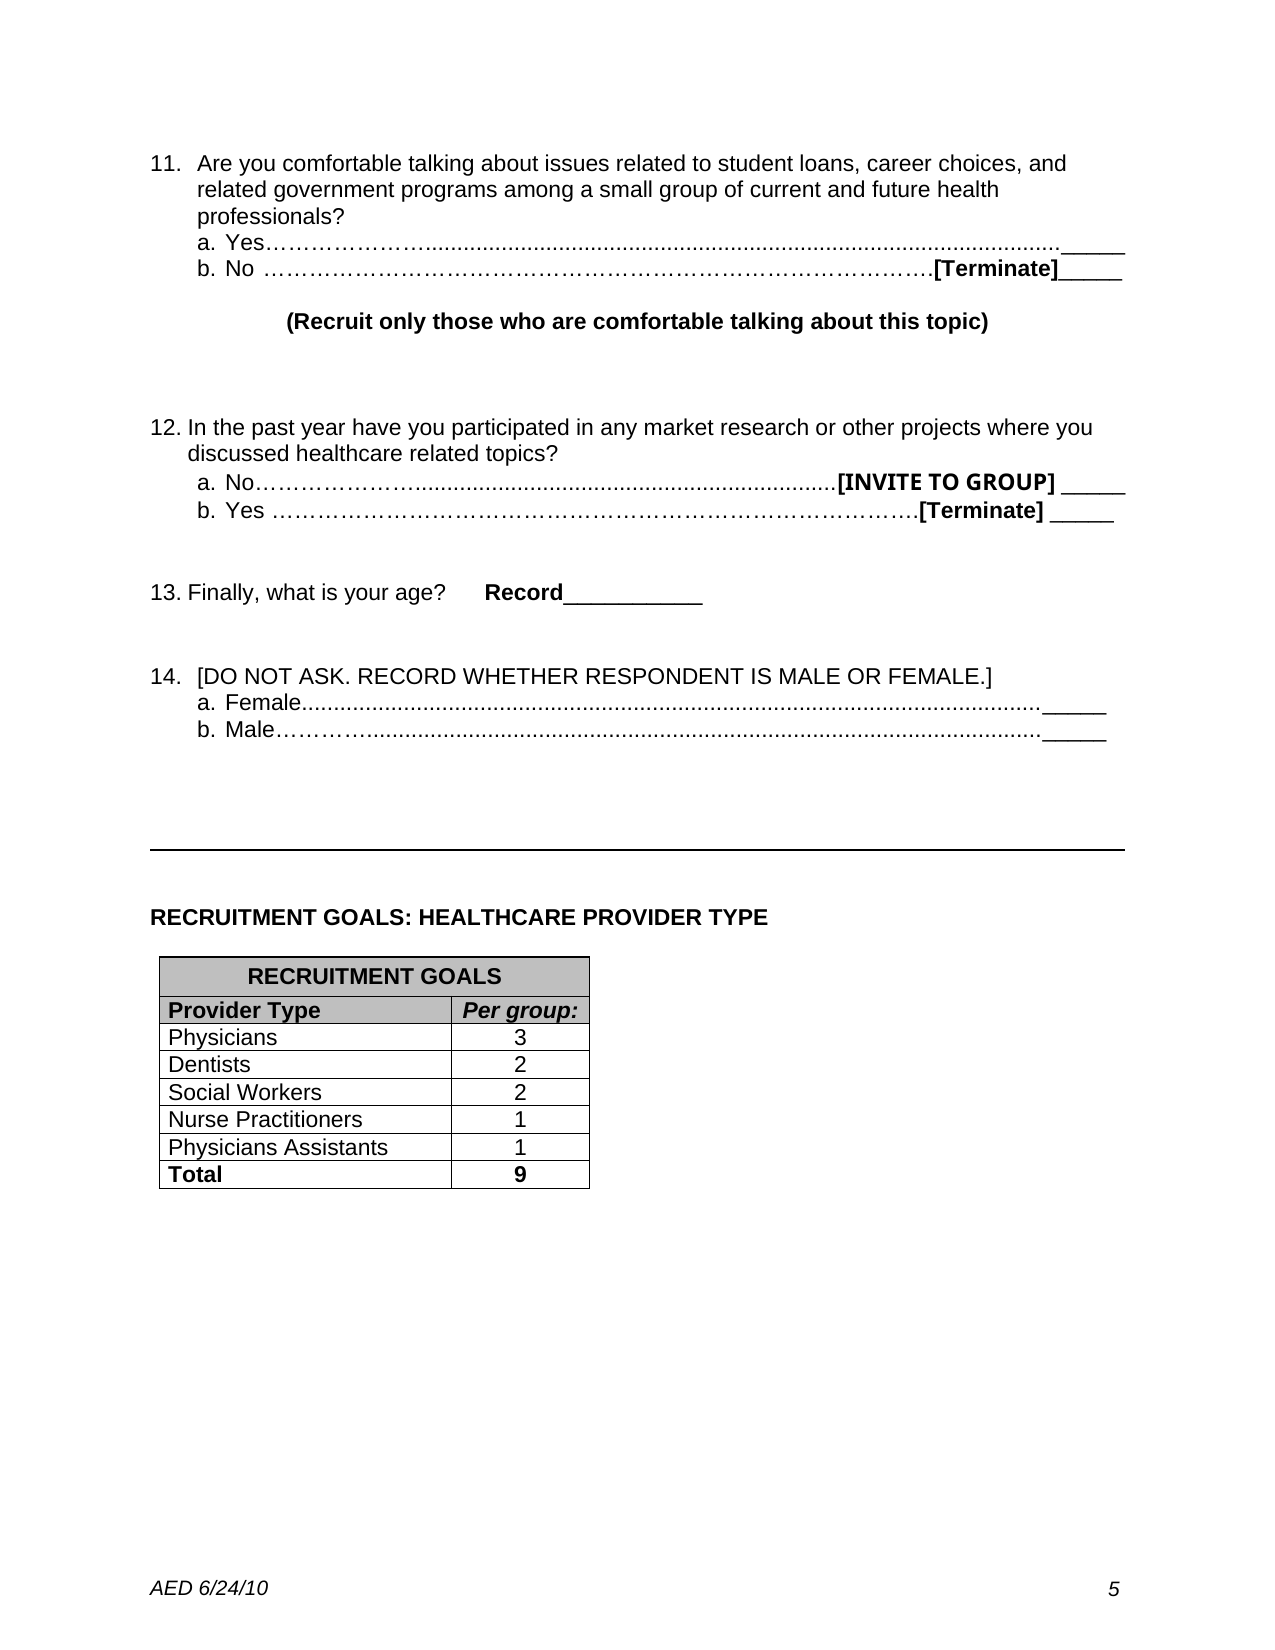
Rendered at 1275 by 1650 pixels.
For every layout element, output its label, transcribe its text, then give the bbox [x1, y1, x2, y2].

table_cell Total [160, 1161, 451, 1187]
table_cell 9 [452, 1161, 589, 1187]
table_cell Dentists [160, 1051, 451, 1078]
list In the past year have you participated in any market research or other projects where you discussed healthcare related topics? [150, 413, 1125, 466]
list Female _____ [197, 689, 1125, 716]
list Are you comfortable talking about issues related to student loans, career choices, and related government programs among a small group of current and future health professionals? [150, 150, 1125, 229]
table_cell 2 [452, 1051, 589, 1078]
table_cell 1 [452, 1134, 589, 1160]
table_cell 1 [452, 1106, 589, 1133]
table_cell 3 [452, 1024, 589, 1050]
table_cell Social Workers [160, 1079, 451, 1105]
table_cell Per group: [452, 997, 589, 1023]
list Finally, what is your age? Record__________ [150, 577, 1125, 605]
list No………………….. [Invite to GROUP] _____ [197, 466, 1125, 497]
text RECRUITMENT GOALS: HEALTHCARE PROVIDER TYPE [150, 904, 1125, 930]
table_cell Physicians Assistants [160, 1134, 451, 1160]
table_cell Nurse Practitioners [160, 1106, 451, 1133]
text (Recruit only those who are comfortable talking about this topic) [150, 308, 1125, 334]
list No …………………………………………………………………………….[Terminate]_____ [197, 255, 1125, 282]
table_cell 2 [452, 1079, 589, 1105]
list [Do not ask. REcord whether respondent is male or female.] [150, 663, 1125, 689]
table_cell Physicians [160, 1024, 451, 1050]
list Yes………………….. _____ [197, 229, 1125, 255]
list Yes ………………………………………………………………………….[Terminate] _____ [197, 497, 1125, 524]
table_cell Provider Type [160, 997, 451, 1023]
table_header RECRUITMENT GOALS [160, 958, 589, 996]
list Male………….. _____ [197, 716, 1125, 742]
